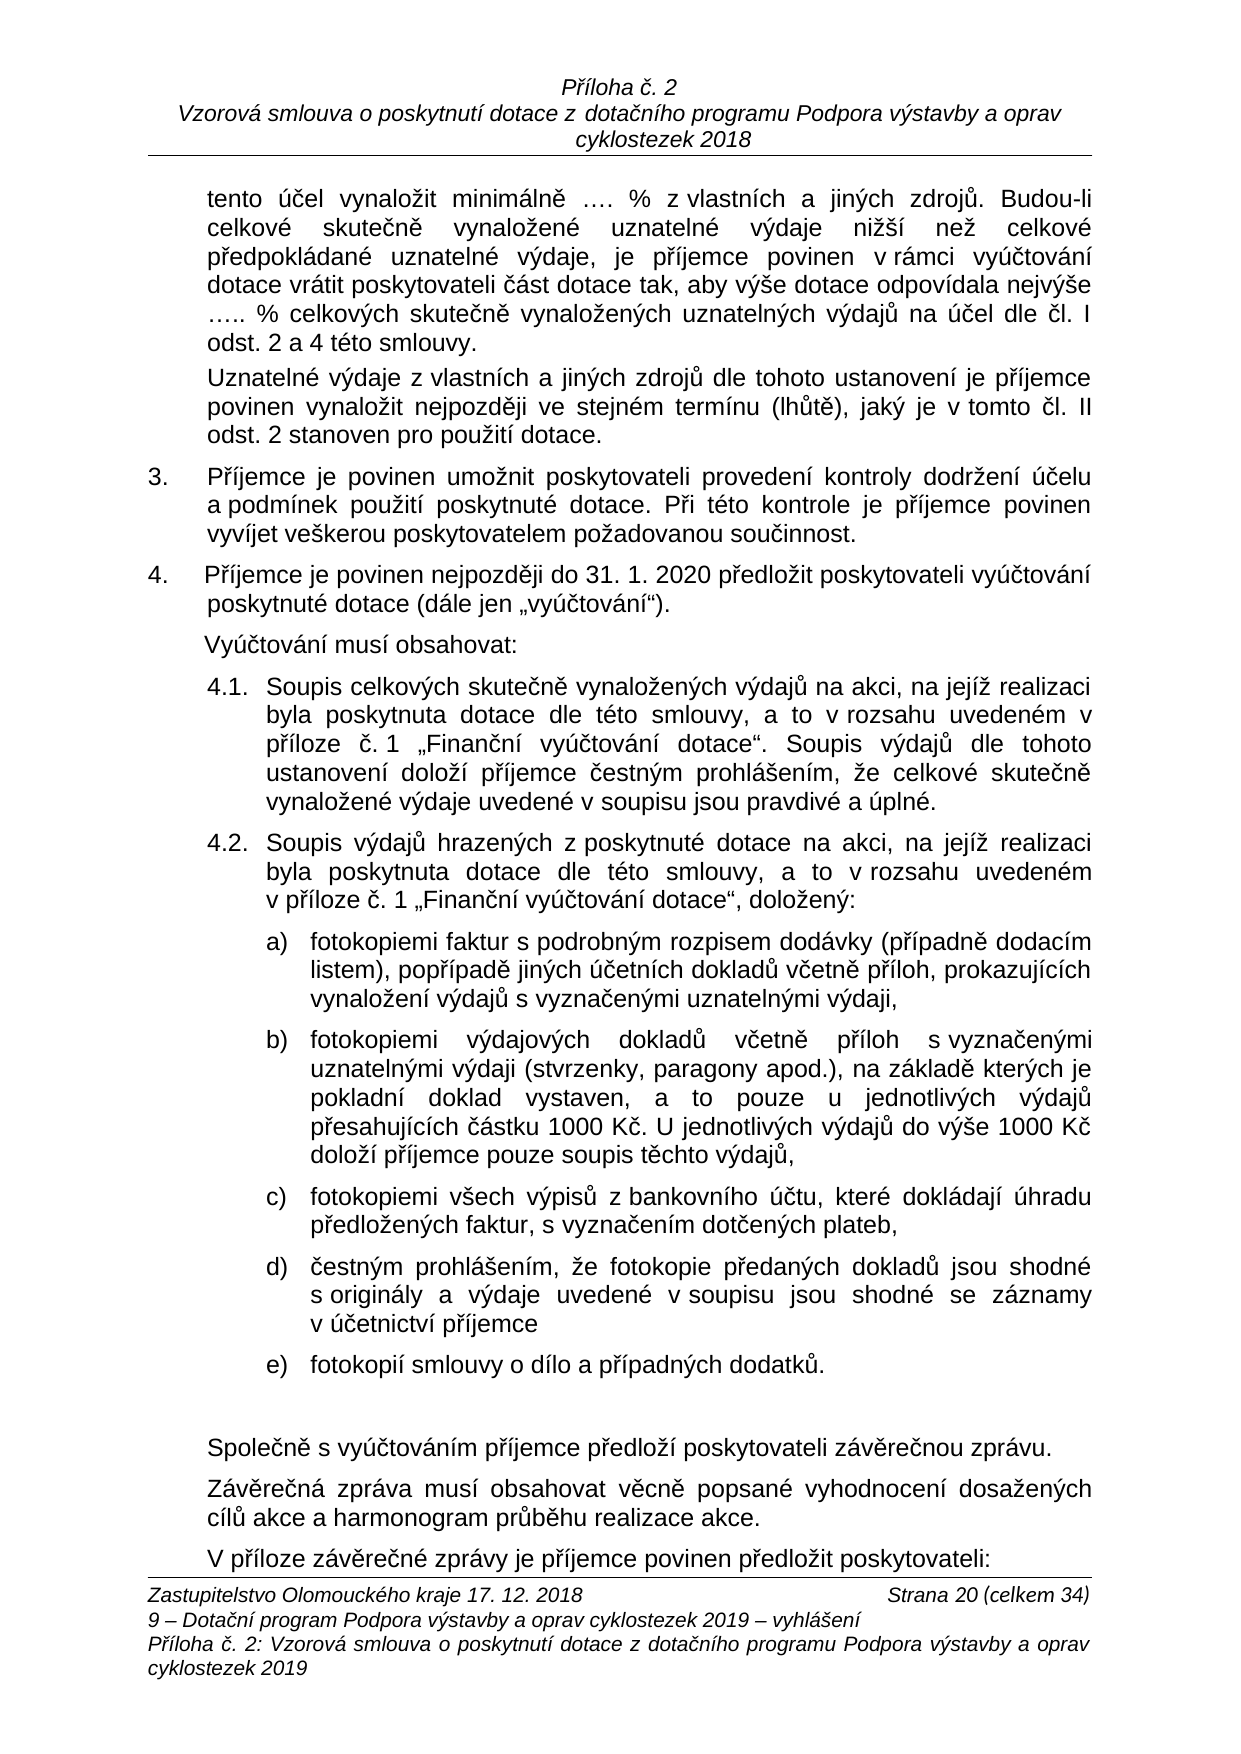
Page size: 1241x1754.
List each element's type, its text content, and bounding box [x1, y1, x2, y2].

list fotokopiemi výdajových dokladů včetně příloh s vyznačenými uznatelnými výdaji (stvrzenky, paragony apod.), na základě kterých je pokladní doklad vystaven, a to pouze u jednotlivých výdajů přesahujících částku 1000 Kč. U jednotlivých výdajů do výše 1000 Kč doloží příjemce pouze soupis těchto výdajů, [266, 1025, 1092, 1169]
list fotokopií smlouvy o dílo a případných dodatků. [266, 1350, 1092, 1379]
list Soupis celkových skutečně vynaložených výdajů na akci, na jejíž realizaci byla poskytnuta dotace dle této smlouvy, a to v rozsahu uvedeném v příloze č. 1 „Finanční vyúčtování dotace“. Soupis výdajů dle tohoto ustanovení doloží příjemce čestným prohlášením, že celkové skutečně vynaložené výdaje uvedené v soupisu jsou pravdivé a úplné. [207, 671, 1092, 815]
text Uznatelné výdaje z vlastních a jiných zdrojů dle tohoto ustanovení je příjemce povinen vynaložit nejpozději ve stejném termínu (lhůtě), jaký je v tomto čl. II odst. 2 stanoven pro použití dotace. [207, 363, 1092, 449]
list čestným prohlášením, že fotokopie předaných dokladů jsou shodné s originály a výdaje uvedené v soupisu jsou shodné se záznamy v účetnictví příjemce [266, 1251, 1092, 1338]
list fotokopiemi všech výpisů z bankovního účtu, které dokládají úhradu předložených faktur, s vyznačením dotčených plateb, [266, 1181, 1092, 1239]
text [207, 184, 1092, 356]
text Společně s vyúčtováním příjemce předloží poskytovateli závěrečnou zprávu. [207, 1433, 1092, 1461]
list Příjemce je povinen nejpozději do 31. 1. 2020 předložit poskytovateli vyúčtování poskytnuté dotace (dále jen „vyúčtování“). [148, 560, 1092, 618]
text Vyúčtování musí obsahovat: [204, 630, 1092, 659]
text V příloze závěrečné zprávy je příjemce povinen předložit poskytovateli: [207, 1544, 1092, 1573]
list fotokopiemi faktur s podrobným rozpisem dodávky (případně dodacím listem), popřípadě jiných účetních dokladů včetně příloh, prokazujících vynaložení výdajů s vyznačenými uznatelnými výdaji, [266, 926, 1092, 1013]
list Soupis výdajů hrazených z poskytnuté dotace na akci, na jejíž realizaci byla poskytnuta dotace dle této smlouvy, a to v rozsahu uvedeném v příloze č. 1 „Finanční vyúčtování dotace“, doložený: [207, 828, 1092, 914]
list Příjemce je povinen umožnit poskytovateli provedení kontroly dodržení účelu a podmínek použití poskytnuté dotace. Při této kontrole je příjemce povinen vyvíjet veškerou poskytovatelem požadovanou součinnost. [148, 461, 1092, 548]
text Závěrečná zpráva musí obsahovat věcně popsané vyhodnocení dosažených cílů akce a harmonogram průběhu realizace akce. [207, 1474, 1092, 1531]
